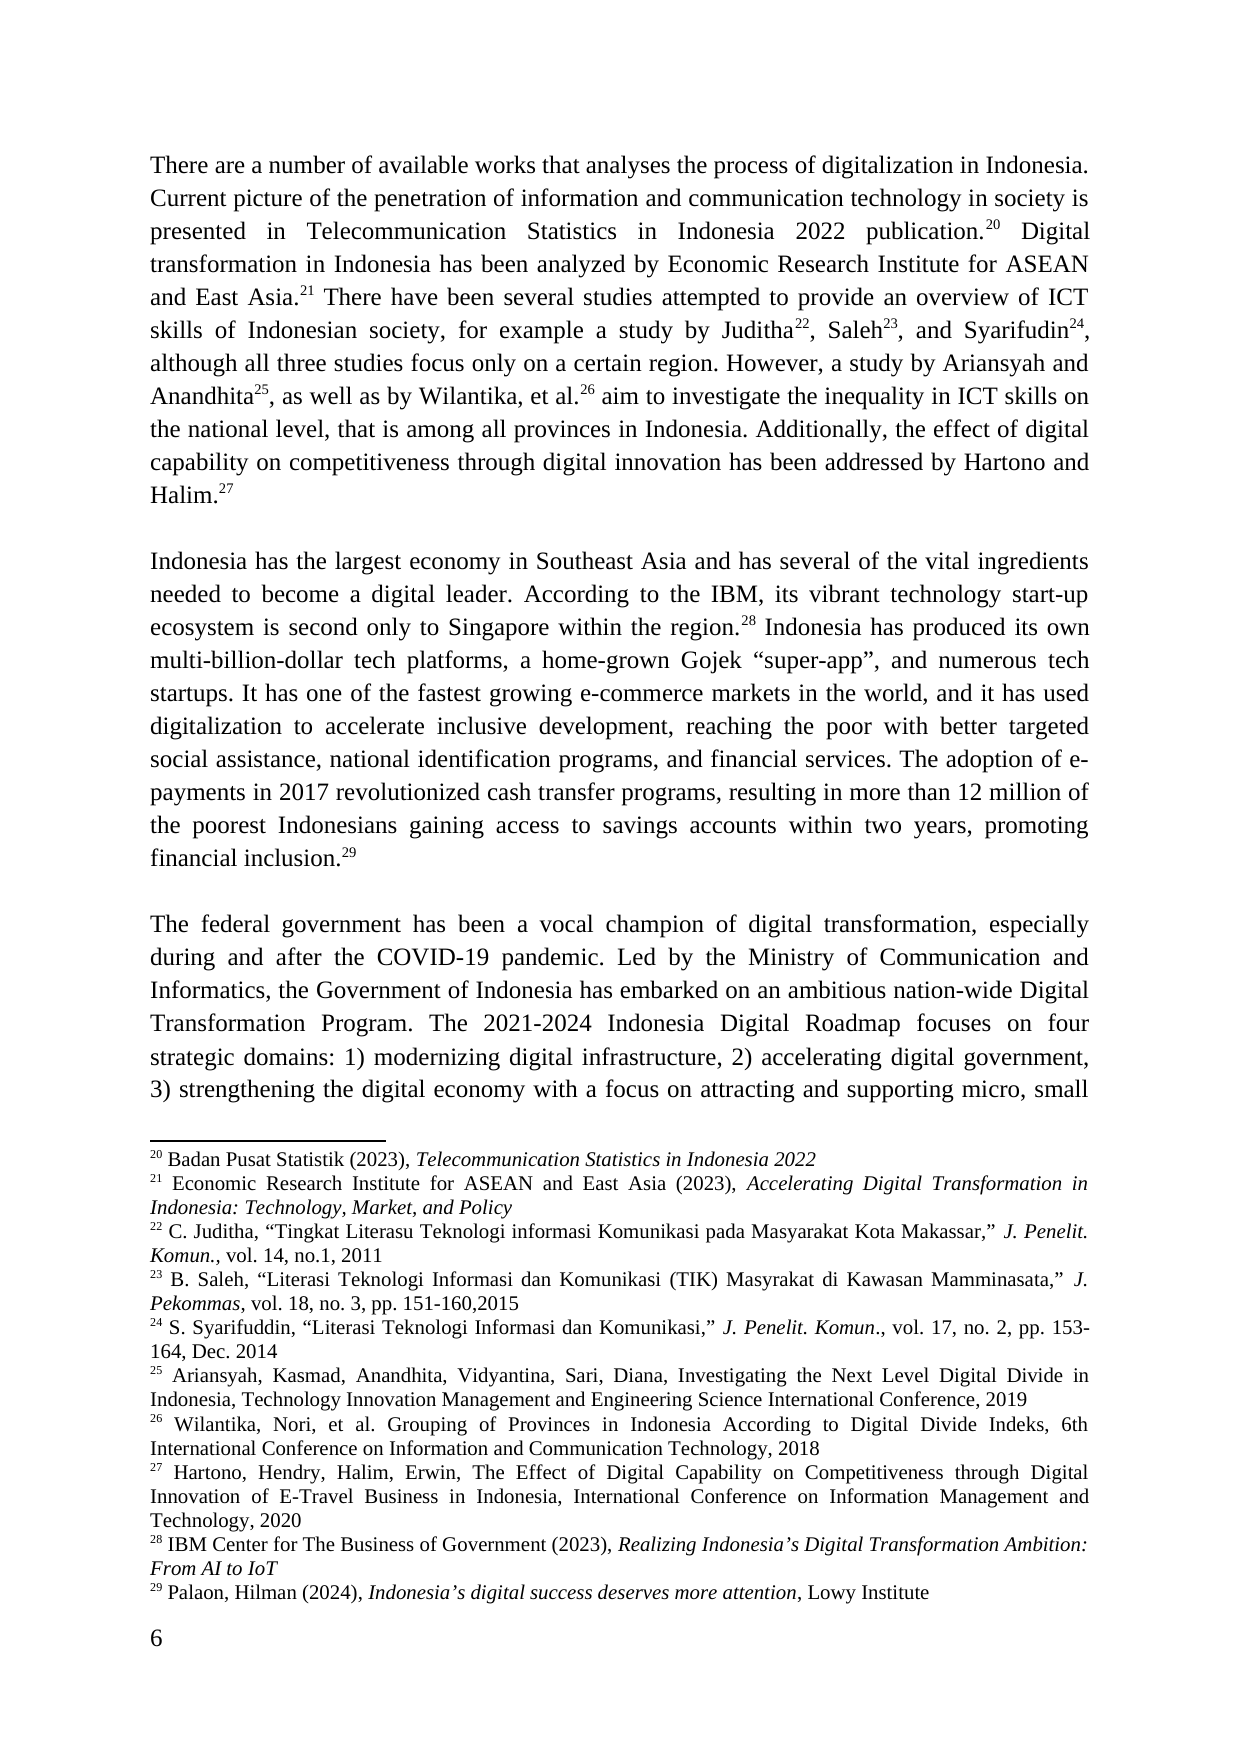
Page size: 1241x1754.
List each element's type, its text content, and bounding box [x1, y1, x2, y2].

text The federal government has been a vocal champion of digital transformation, especially during and after the COVID-19 pandemic. Led by the Ministry of Communication and Informatics, the Government of Indonesia has embarked on an ambitious nation-wide Digital Transformation Program. The 2021-2024 Indonesia Digital Roadmap focuses on four strategic domains: 1) modernizing digital infrastructure, 2) accelerating digital government, 3) strengthening the digital economy with a focus on attracting and supporting micro, small and medium enterprises, and 4) strengthening its digital society to increase uptake of digital innovations with programs focused on uplifting basic to more advanced capabilities for all Indonesians. Alongside these efforts, the National Artificial Intelligence Strategy 2020-2045 was unveiled in 2020. [150, 909, 1090, 1103]
text There are a number of available works that analyses the process of digitalization in Indonesia. Current picture of the penetration of information and communication technology in society is presented in Telecommunication Statistics in Indonesia 2022 publication. Digital transformation in Indonesia has been analyzed by Economic Research Institute for ASEAN and East Asia. There have been several studies attempted to provide an overview of ICT skills of Indonesian society, for example a study by Juditha, Saleh, and Syarifudin, although all three studies focus only on a certain region. However, a study by Ariansyah and Anandhita, as well as by Wilantika, et al. aim to investigate the inequality in ICT skills on the national level, that is among all provinces in Indonesia. Additionally, the effect of digital capability on competitiveness through digital innovation has been addressed by Hartono and Halim. [150, 150, 1090, 509]
text Indonesia has the largest economy in Southeast Asia and has several of the vital ingredients needed to become a digital leader. According to the IBM, its vibrant technology start-up ecosystem is second only to Singapore within the region. Indonesia has produced its own multi-billion-dollar tech platforms, a home-grown Gojek “super-app”, and numerous tech startups. It has one of the fastest growing e-commerce markets in the world, and it has used digitalization to accelerate inclusive development, reaching the poor with better targeted social assistance, national identification programs, and financial services. The adoption of e-payments in 2017 revolutionized cash transfer programs, resulting in more than 12 million of the poorest Indonesians gaining access to savings accounts within two years, promoting financial inclusion. [150, 546, 1090, 872]
